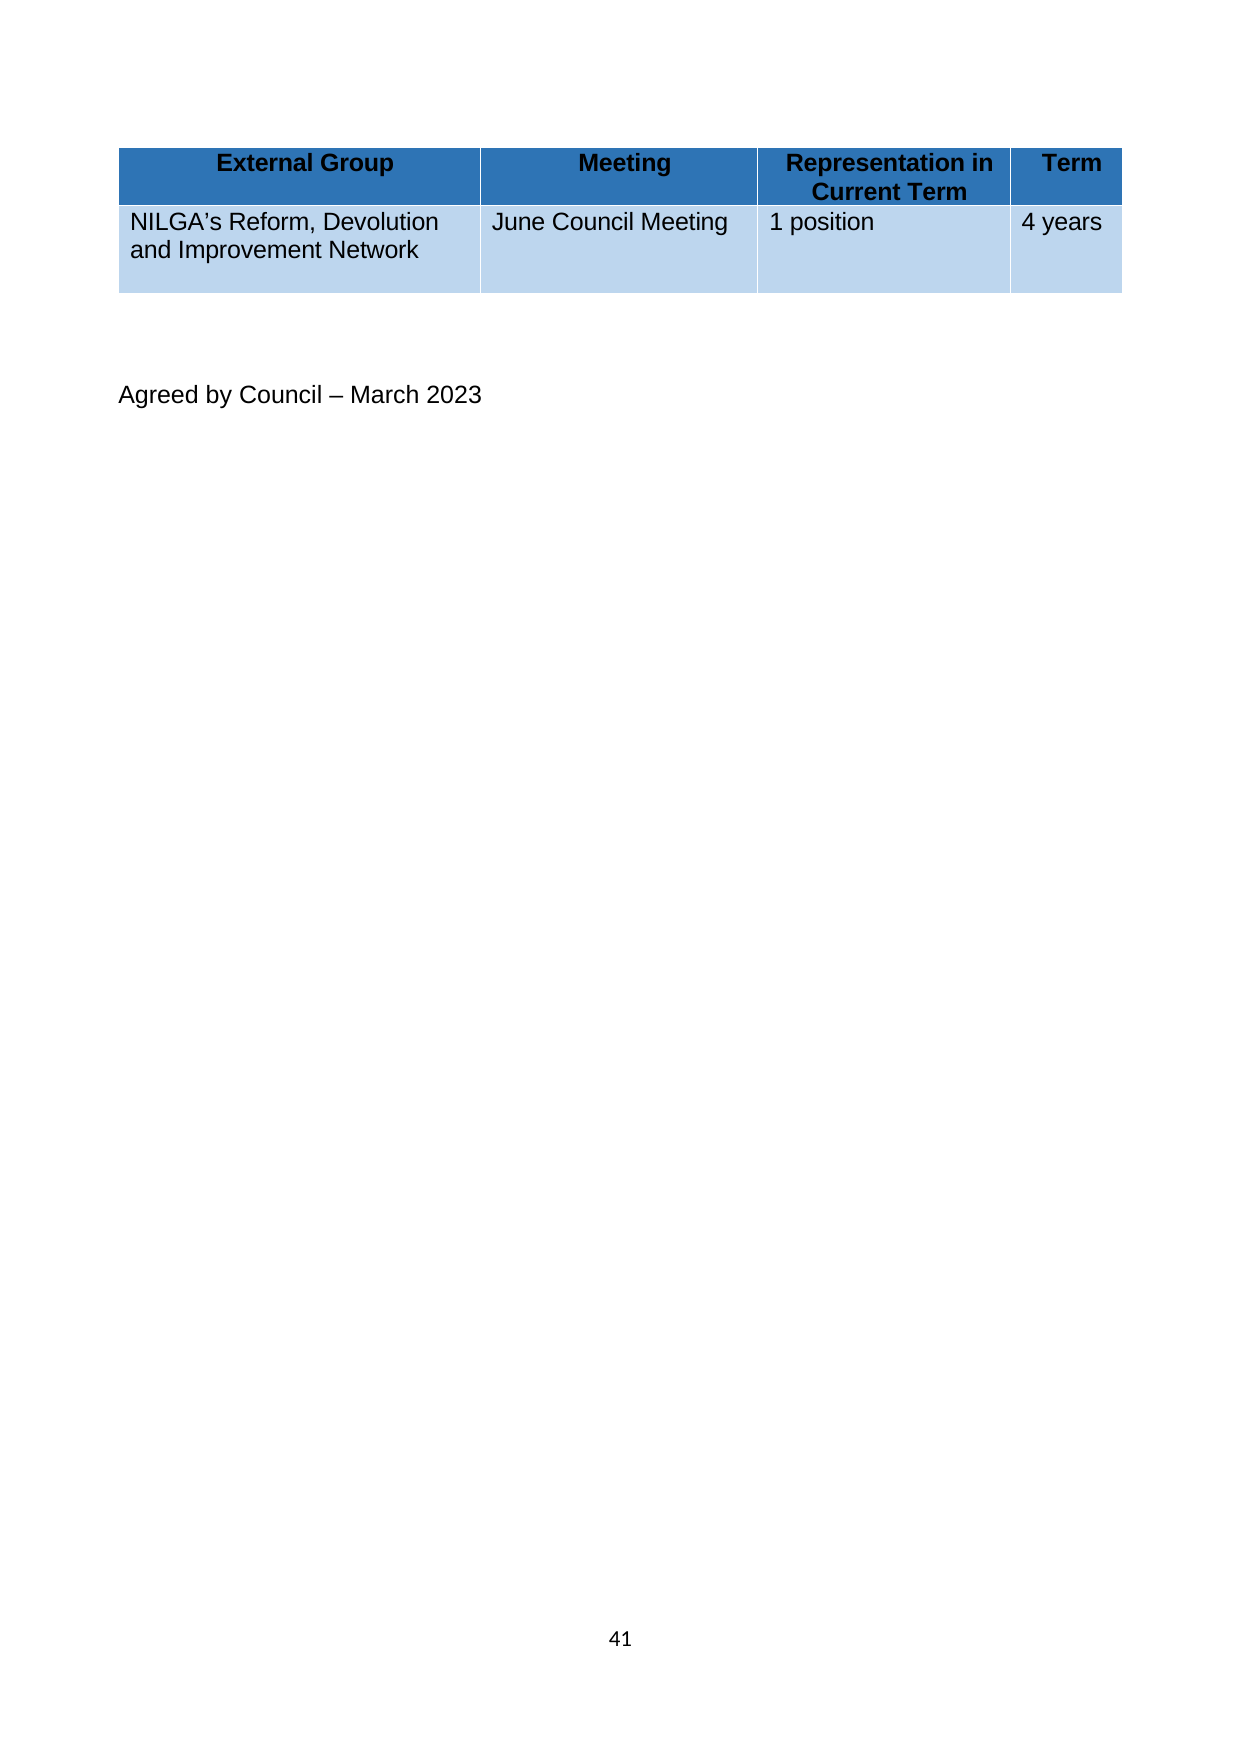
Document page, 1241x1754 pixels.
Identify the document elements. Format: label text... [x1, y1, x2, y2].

table_cell June Council Meeting [481, 206, 757, 293]
table_header Meeting [481, 148, 757, 205]
table_header External Group [119, 148, 480, 205]
text Agreed by Council – March 2023 [118, 380, 983, 409]
table_cell 1 position [758, 206, 1010, 293]
table_cell NILGA’s Reform, Devolution and Improvement Network [119, 206, 480, 293]
table_header Representation in Current Term [758, 148, 1010, 205]
table_header Term [1011, 148, 1122, 205]
table_cell 4 years [1011, 206, 1122, 293]
